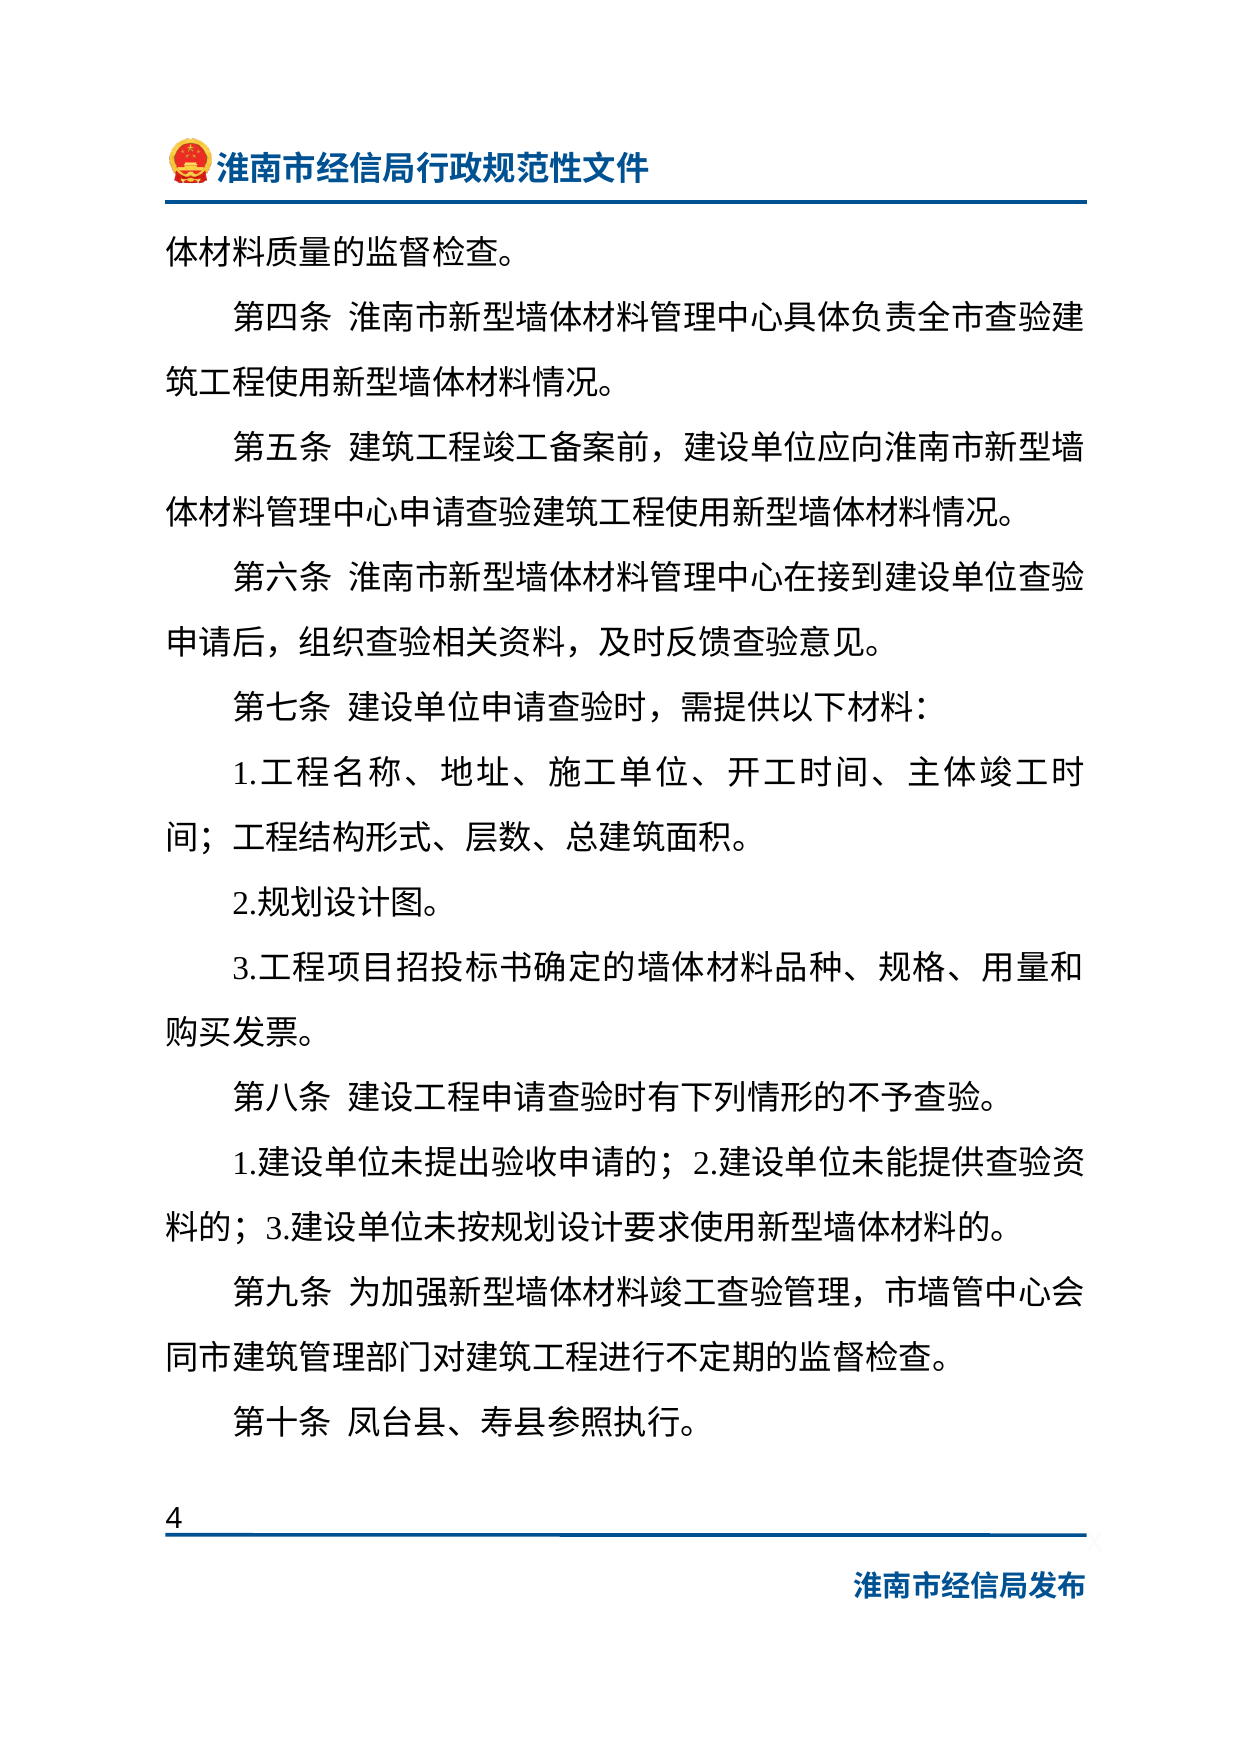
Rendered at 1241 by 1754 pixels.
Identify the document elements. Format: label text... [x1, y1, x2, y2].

text 市场监督管理、住房和城乡建设等部门应当加强对新型墙体材料质量的监督检查。 [165, 217, 1087, 282]
text 第四条 淮南市新型墙体材料管理中心具体负责全市查验建筑工程使用新型墙体材料情况。 [165, 282, 1087, 412]
text 第九条 为加强新型墙体材料竣工查验管理，市墙管中心会同市建筑管理部门对建筑工程进行不定期的监督检查。 [165, 1257, 1087, 1387]
picture [165, 136, 216, 187]
text 3.工程项目招投标书确定的墙体材料品种、规格、用量和购买发票。 [165, 932, 1087, 1062]
text 第十条 凤台县、寿县参照执行。 [165, 1387, 1087, 1452]
text 第六条 淮南市新型墙体材料管理中心在接到建设单位查验申请后，组织查验相关资料，及时反馈查验意见。 [165, 542, 1087, 672]
text 第七条 建设单位申请查验时，需提供以下材料： [165, 672, 1087, 737]
text 1.建设单位未提出验收申请的；2.建设单位未能提供查验资料的；3.建设单位未按规划设计要求使用新型墙体材料的。 [165, 1127, 1087, 1257]
text 1.工程名称、地址、施工单位、开工时间、主体竣工时间；工程结构形式、层数、总建筑面积。 [165, 737, 1087, 867]
text 第五条 建筑工程竣工备案前，建设单位应向淮南市新型墙体材料管理中心申请查验建筑工程使用新型墙体材料情况。 [165, 412, 1087, 542]
text 2.规划设计图。 [165, 867, 1087, 932]
text 第八条 建设工程申请查验时有下列情形的不予查验。 [165, 1062, 1087, 1127]
